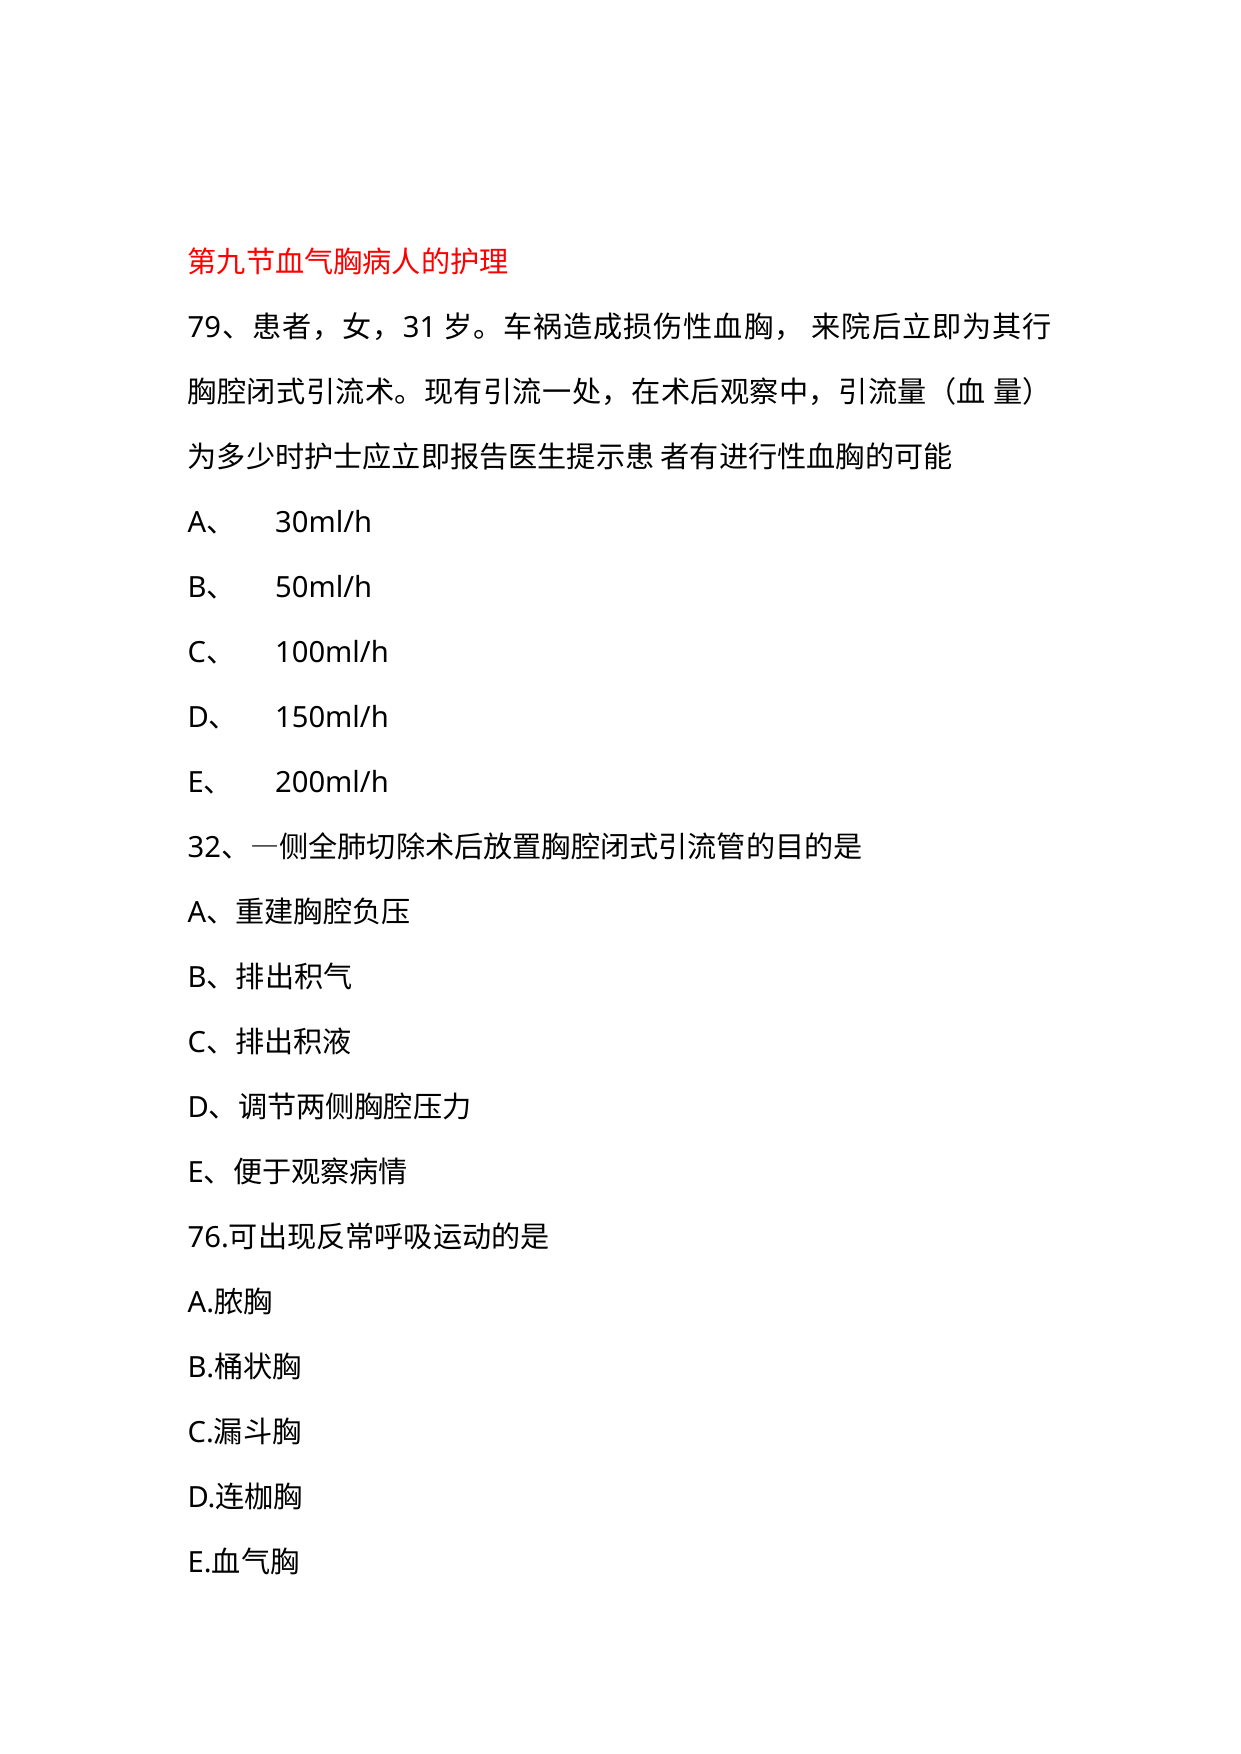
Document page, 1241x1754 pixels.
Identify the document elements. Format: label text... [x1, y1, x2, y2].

list D、 150ml/h [187, 682, 1053, 747]
list 76.可出现反常呼吸运动的是 [187, 1202, 1053, 1267]
list C、排出积液 [187, 1007, 1053, 1072]
list B、排出积气 [187, 942, 1053, 1007]
list E.血气胸 [187, 1527, 1053, 1592]
list B.桶状胸 [187, 1332, 1053, 1397]
list B、 50ml/h [187, 552, 1053, 617]
list A、 30ml/h [187, 487, 1053, 552]
text 第九节血气胸病人的护理 [187, 227, 1053, 292]
list A、重建胸腔负压 [187, 877, 1053, 942]
list D、调节两侧胸腔压力 [187, 1072, 1053, 1137]
list C.漏斗胸 [187, 1397, 1053, 1462]
list 32、—侧全肺切除术后放置胸腔闭式引流管的目的是 [187, 812, 1053, 877]
list 79、患者，女，31岁。车祸造成损伤性血胸， 来院后立即为其行胸腔闭式引流术。现有引流一处，在术后观察中，引流量（血 量）为多少时护士应立即报告医生提示患 者有进行性血胸的可能 [187, 292, 1053, 487]
list E、便于观察病情 [187, 1137, 1053, 1202]
list C、 100ml/h [187, 617, 1053, 682]
list D.连枷胸 [187, 1462, 1053, 1527]
list E、 200ml/h [187, 747, 1053, 812]
list A.脓胸 [187, 1267, 1053, 1332]
